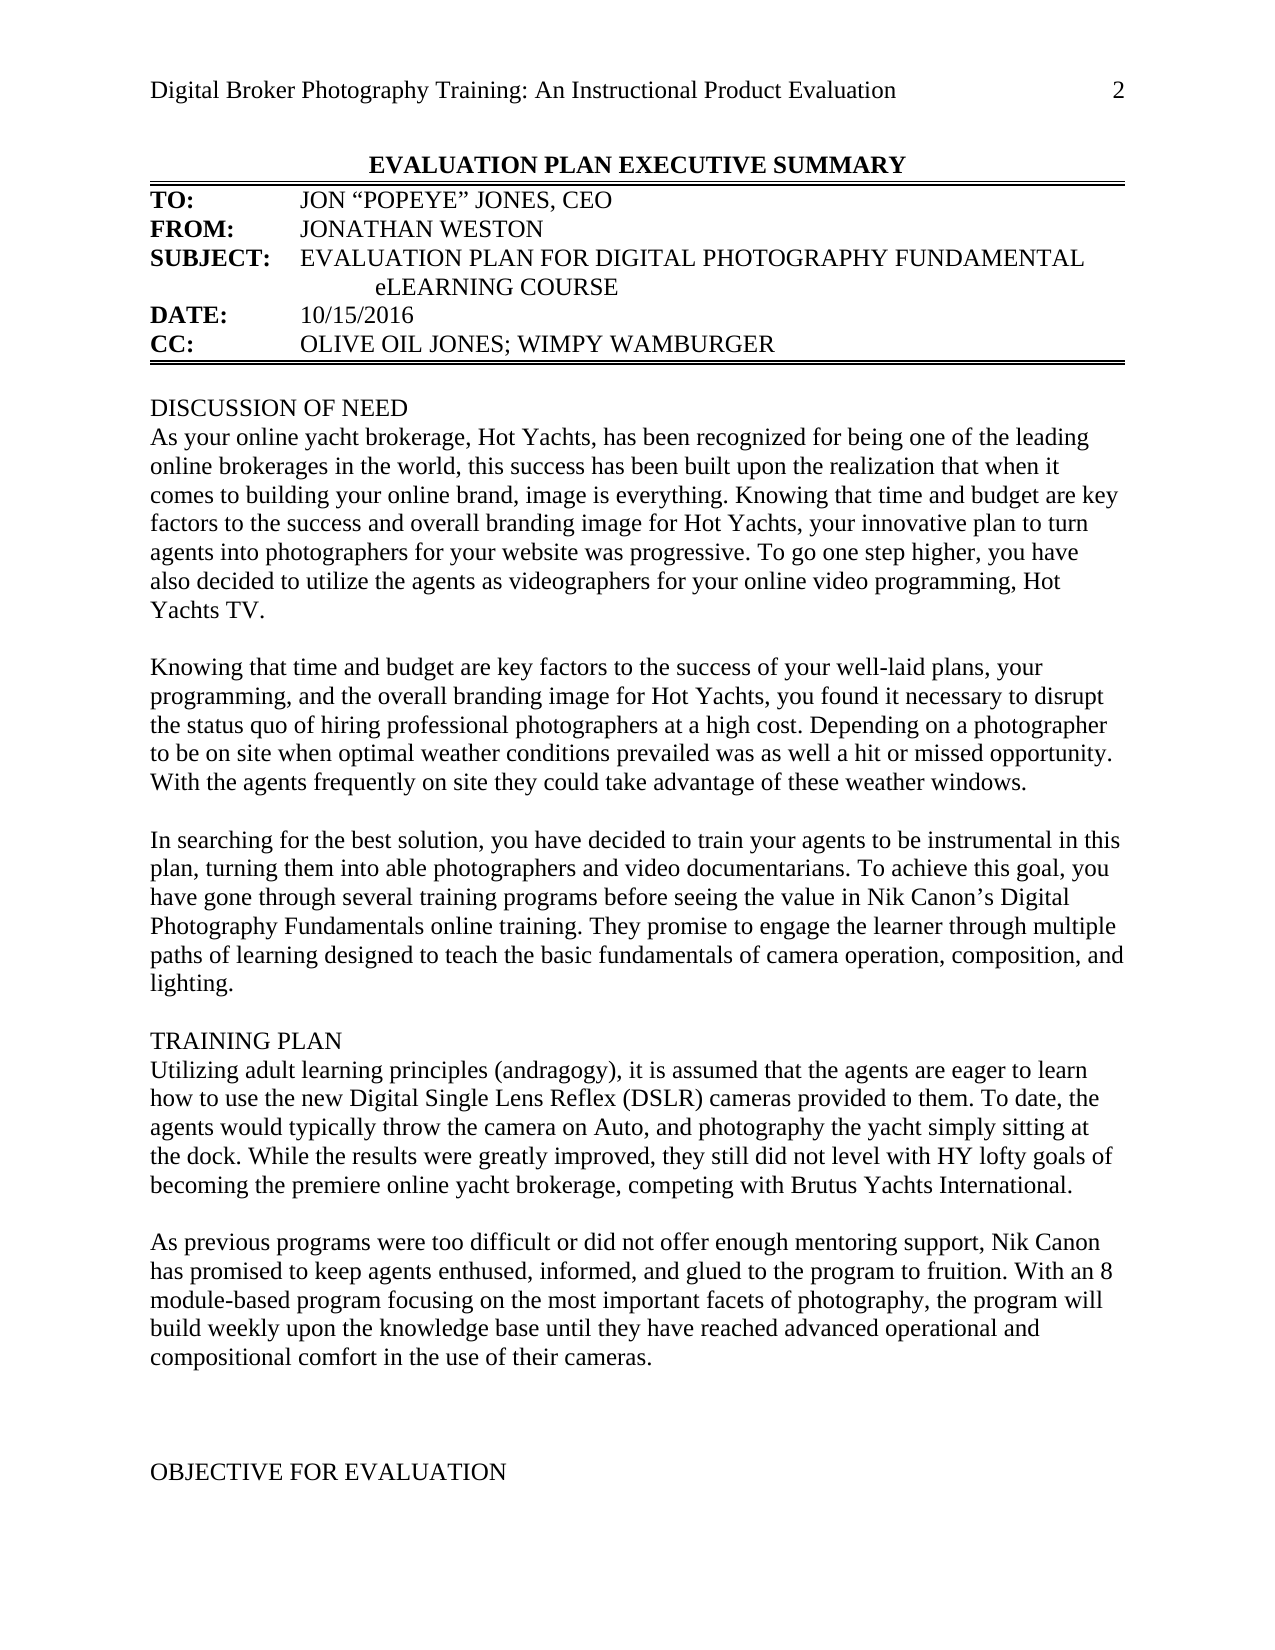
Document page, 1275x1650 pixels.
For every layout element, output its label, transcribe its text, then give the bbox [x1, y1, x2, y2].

text As previous programs were too difficult or did not offer enough mentoring support, Nik Canon has promised to keep agents enthused, informed, and glued to the program to fruition. With an 8 module-based program focusing on the most important facets of photography, the program will build weekly upon the knowledge base until they have reached advanced operational and compositional comfort in the use of their cameras. [150, 1227, 1125, 1371]
text TO: JON “POPEYE” JONES, CEO [150, 186, 1125, 214]
text SUBJECT: EVALUATION PLAN FOR DIGITAL PHOTOGRAPHY FUNDAMENTAL eLEARNING COURSE [150, 243, 1125, 301]
text Knowing that time and budget are key factors to the success of your well-laid plans, your programming, and the overall branding image for Hot Yachts, you found it necessary to disrupt the status quo of hiring professional photographers at a high cost. Depending on a photographer to be on site when optimal weather conditions prevailed was as well a hit or missed opportunity. With the agents frequently on site they could take advantage of these weather windows. [150, 652, 1125, 796]
text In searching for the best solution, you have decided to train your agents to be instrumental in this plan, turning them into able photographers and video documentarians. To achieve this goal, you have gone through several training programs before seeing the value in Nik Canon’s Digital Photography Fundamentals online training. They promise to engage the learner through multiple paths of learning designed to teach the basic fundamentals of camera operation, composition, and lighting. [150, 825, 1125, 997]
text CC: OLIVE OIL JONES; WIMPY WAMBURGER [150, 329, 1125, 360]
text OBJECTIVE FOR EVALUATION [150, 1457, 1125, 1486]
text FROM: JONATHAN WESTON [150, 214, 1125, 243]
text As your online yacht brokerage, Hot Yachts, has been recognized for being one of the leading online brokerages in the world, this success has been built upon the realization that when it comes to building your online brand, image is everything. Knowing that time and budget are key factors to the success and overall branding image for Hot Yachts, your innovative plan to turn agents into photographers for your website was progressive. To go one step higher, you have also decided to utilize the agents as videographers for your online video programming, Hot Yachts TV. [150, 422, 1125, 623]
text DATE: 10/15/2016 [150, 301, 1125, 329]
text TRAINING PLAN [150, 1026, 1125, 1055]
text EVALUATION PLAN EXECUTIVE SUMMARY [150, 150, 1125, 181]
text DISCUSSION OF NEED [150, 393, 1125, 422]
text Utilizing adult learning principles (andragogy), it is assumed that the agents are eager to learn how to use the new Digital Single Lens Reflex (DSLR) cameras provided to them. To date, the agents would typically throw the camera on Auto, and photography the yacht simply sitting at the dock. While the results were greatly improved, they still did not level with HY lofty goals of becoming the premiere online yacht brokerage, competing with Brutus Yachts International. [150, 1055, 1125, 1198]
